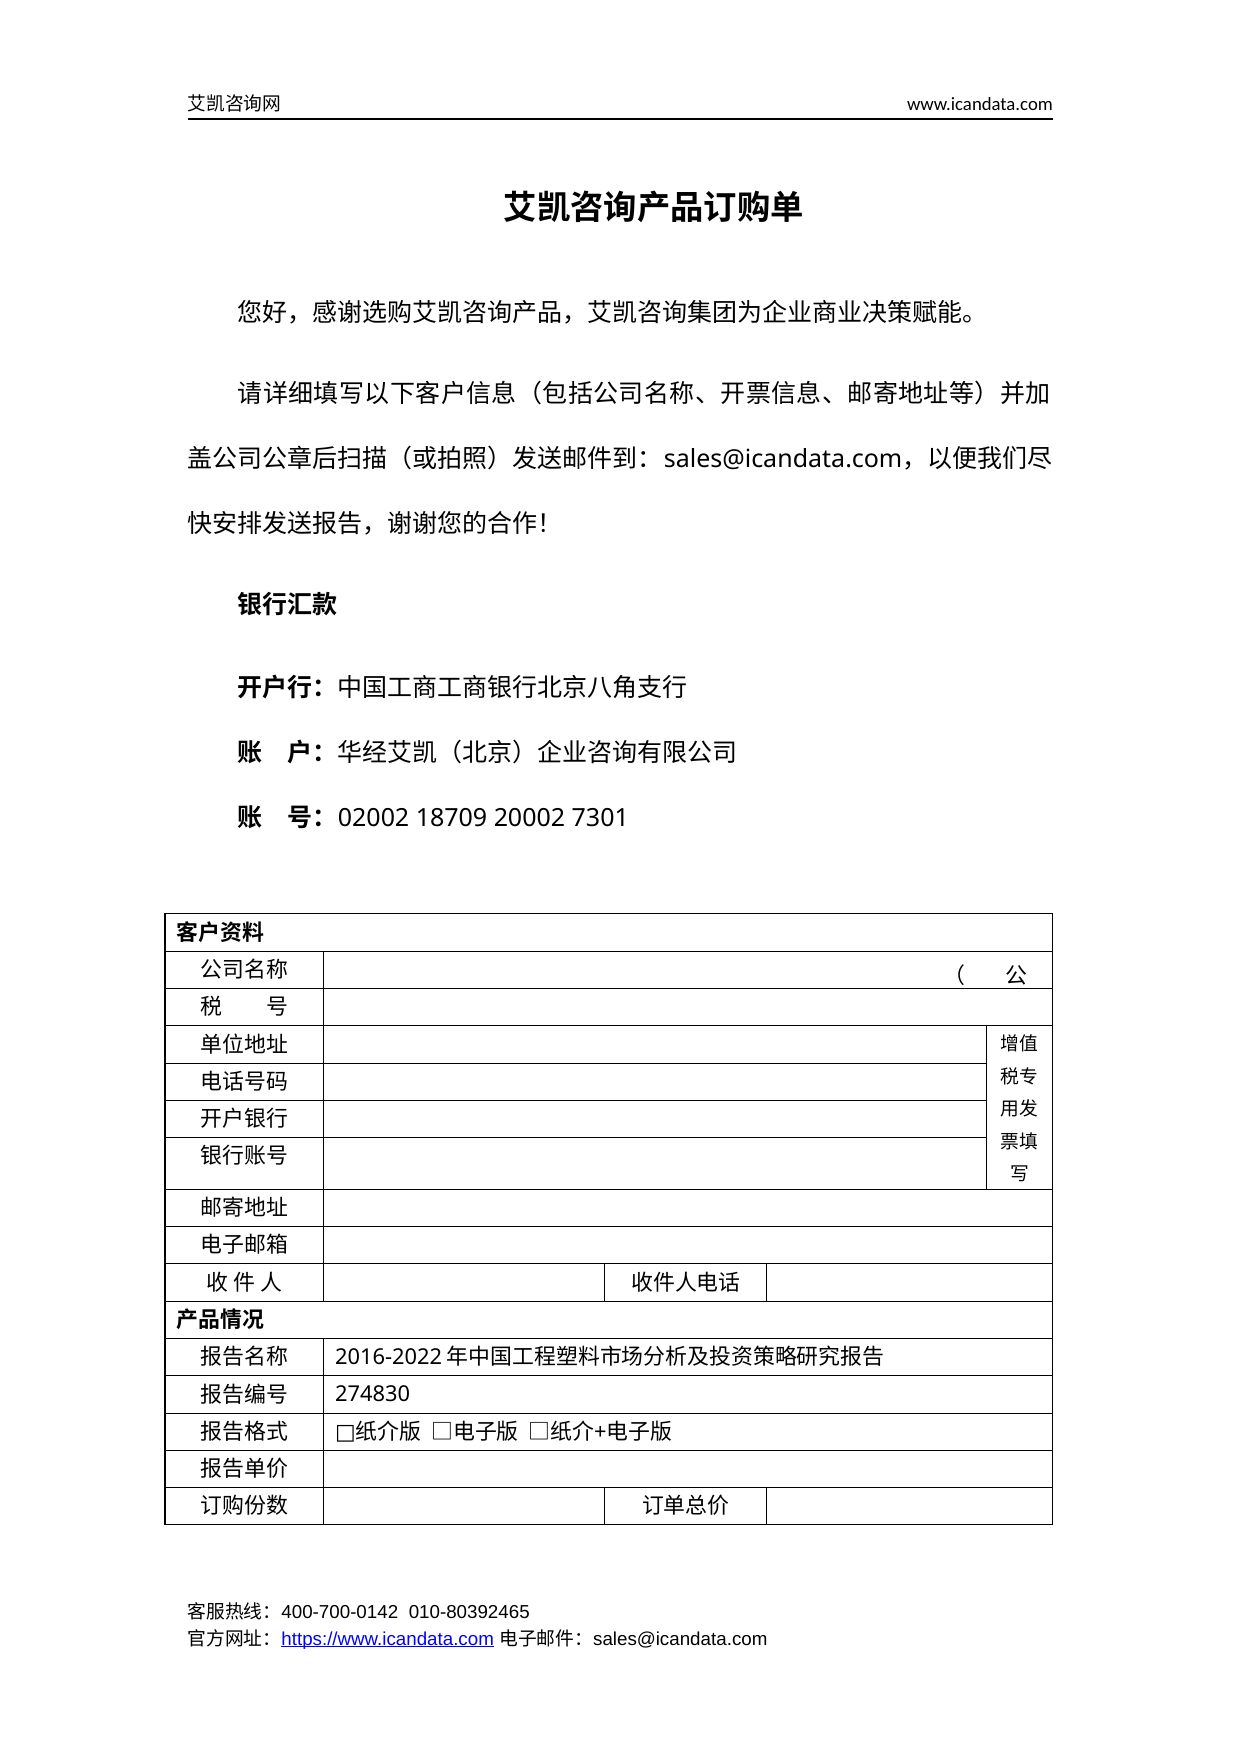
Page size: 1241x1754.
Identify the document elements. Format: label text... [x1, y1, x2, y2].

table_cell 开户银行 [166, 1101, 323, 1137]
table_cell 收 件 人 [166, 1264, 323, 1301]
table_cell 收件人电话 [605, 1264, 766, 1301]
table_cell 274830 [324, 1376, 1052, 1412]
table_cell [324, 1227, 1052, 1263]
table_cell 2016-2022年中国工程塑料市场分析及投资策略研究报告 [324, 1339, 1052, 1375]
table_cell [324, 1026, 986, 1062]
table_cell 报告名称 [166, 1339, 323, 1375]
table_cell 报告格式 [166, 1414, 323, 1450]
table_cell 报告单价 [166, 1451, 323, 1487]
table_cell 产品情况 [166, 1302, 1052, 1338]
table_cell [324, 952, 1052, 988]
text 开户行：中国工商工商银行北京八角支行 [187, 653, 1053, 718]
table_cell □纸介版 □电子版 □纸介+电子版 [324, 1414, 1052, 1450]
table_cell [324, 1488, 604, 1524]
text 您好，感谢选购艾凯咨询产品，艾凯咨询集团为企业商业决策赋能。 [187, 278, 1053, 343]
table_cell [324, 1264, 604, 1301]
table_cell 订购份数 [166, 1488, 323, 1524]
text 银行汇款 [187, 570, 1053, 635]
table_cell 电子邮箱 [166, 1227, 323, 1263]
table_cell 税 号 [166, 989, 323, 1025]
table_cell 电话号码 [166, 1064, 323, 1100]
table_cell 报告编号 [166, 1376, 323, 1412]
table_cell 邮寄地址 [166, 1190, 323, 1226]
table_cell [324, 1138, 986, 1189]
table_cell 单位地址 [166, 1026, 323, 1062]
table_cell 订单总价 [605, 1488, 766, 1524]
table_cell [324, 1101, 986, 1137]
table_cell 增值税专用发票填写 [987, 1026, 1052, 1189]
table_cell [324, 1190, 1052, 1226]
table_cell [324, 1451, 1052, 1487]
table_cell 公司名称 [166, 952, 323, 988]
table_cell [767, 1264, 1052, 1301]
text 账 户：华经艾凯（北京）企业咨询有限公司 [187, 718, 1053, 783]
text 账 号：02002 18709 20002 7301 [187, 783, 1053, 848]
table_cell [324, 1064, 986, 1100]
text 请详细填写以下客户信息（包括公司名称、开票信息、邮寄地址等）并加盖公司公章后扫描（或拍照）发送邮件到：sales@icandata.com，以便我们尽快安排发送报告，谢谢您的合作！ [187, 359, 1053, 554]
table_cell [324, 989, 1052, 1025]
text 艾凯咨询产品订购单 [187, 172, 1053, 237]
table_header 客户资料 [166, 914, 1052, 951]
table_cell [767, 1488, 1052, 1524]
table_cell 银行账号 [166, 1138, 323, 1189]
